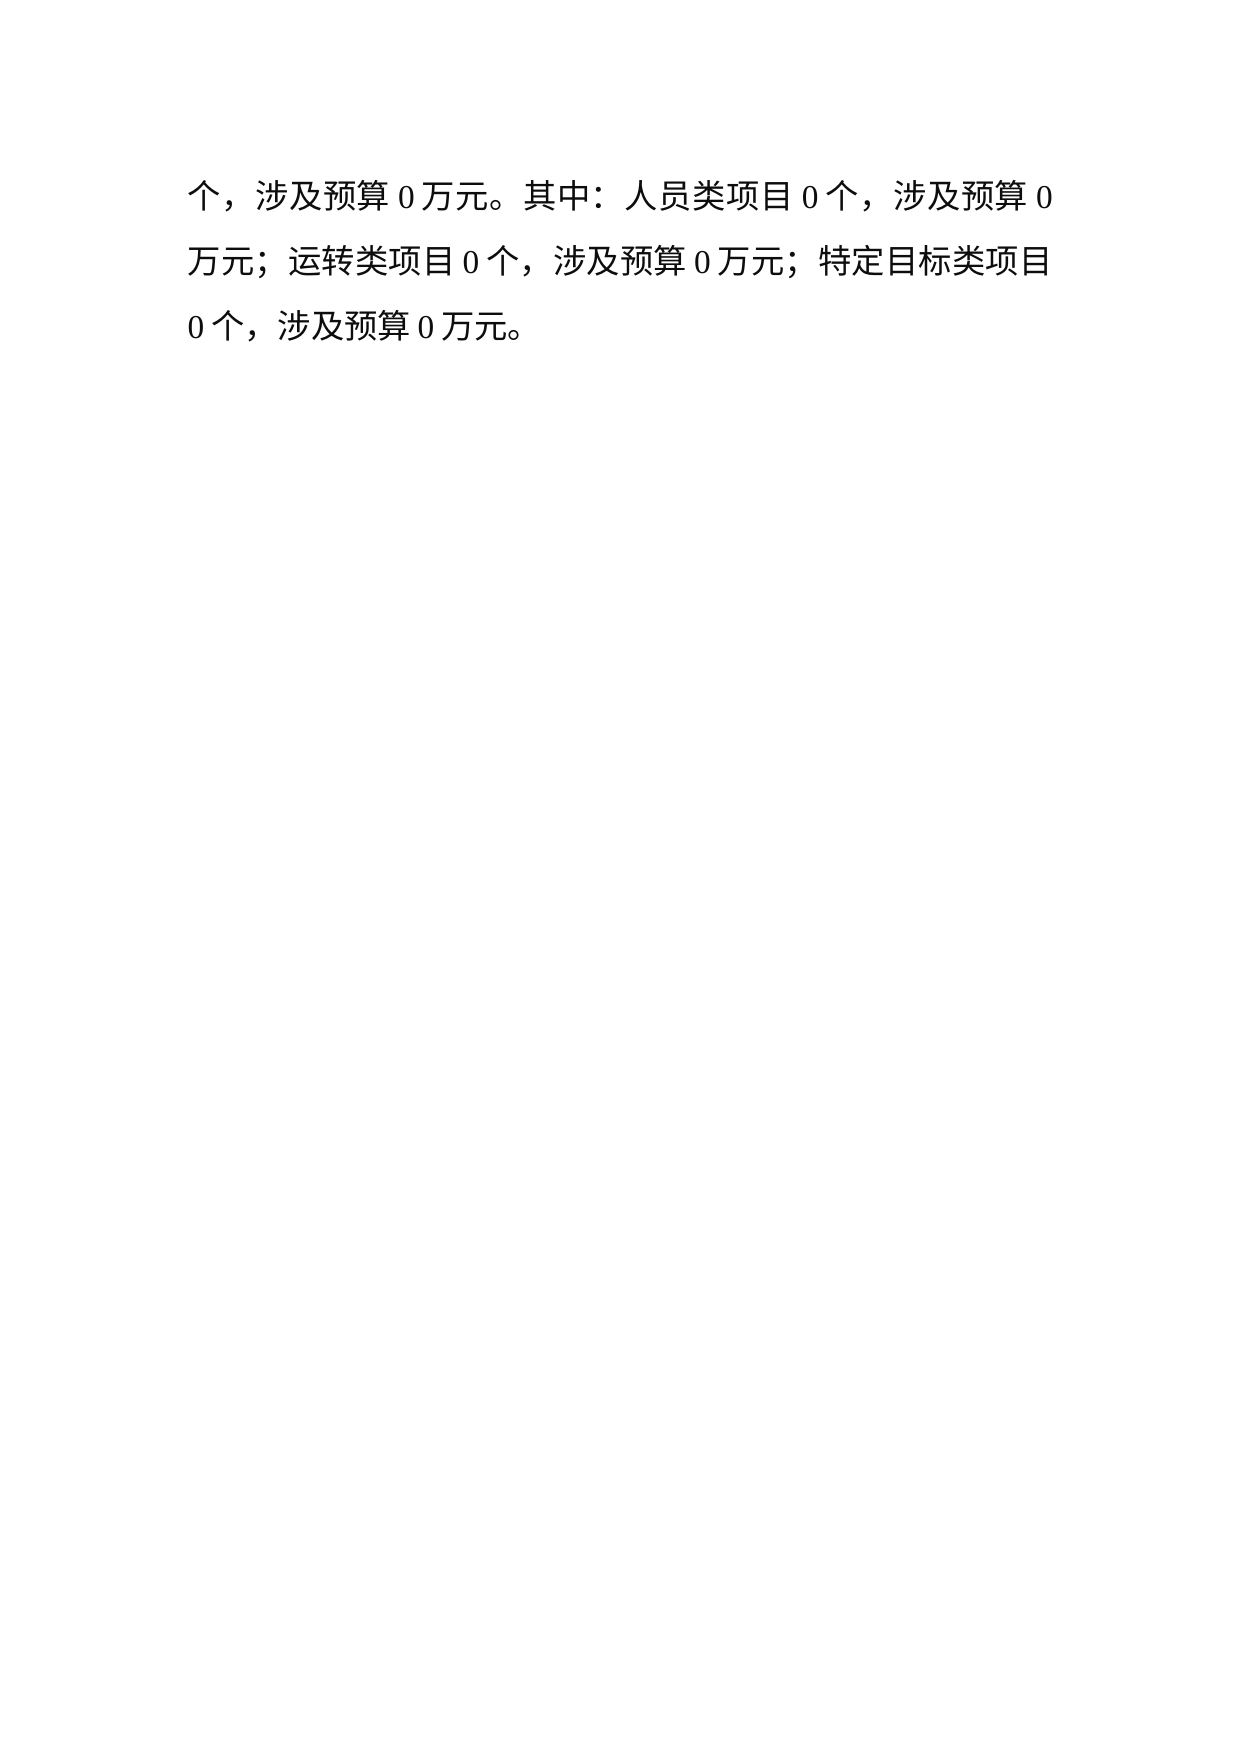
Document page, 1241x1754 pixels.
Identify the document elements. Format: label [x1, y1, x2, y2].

text [187, 162, 1053, 357]
